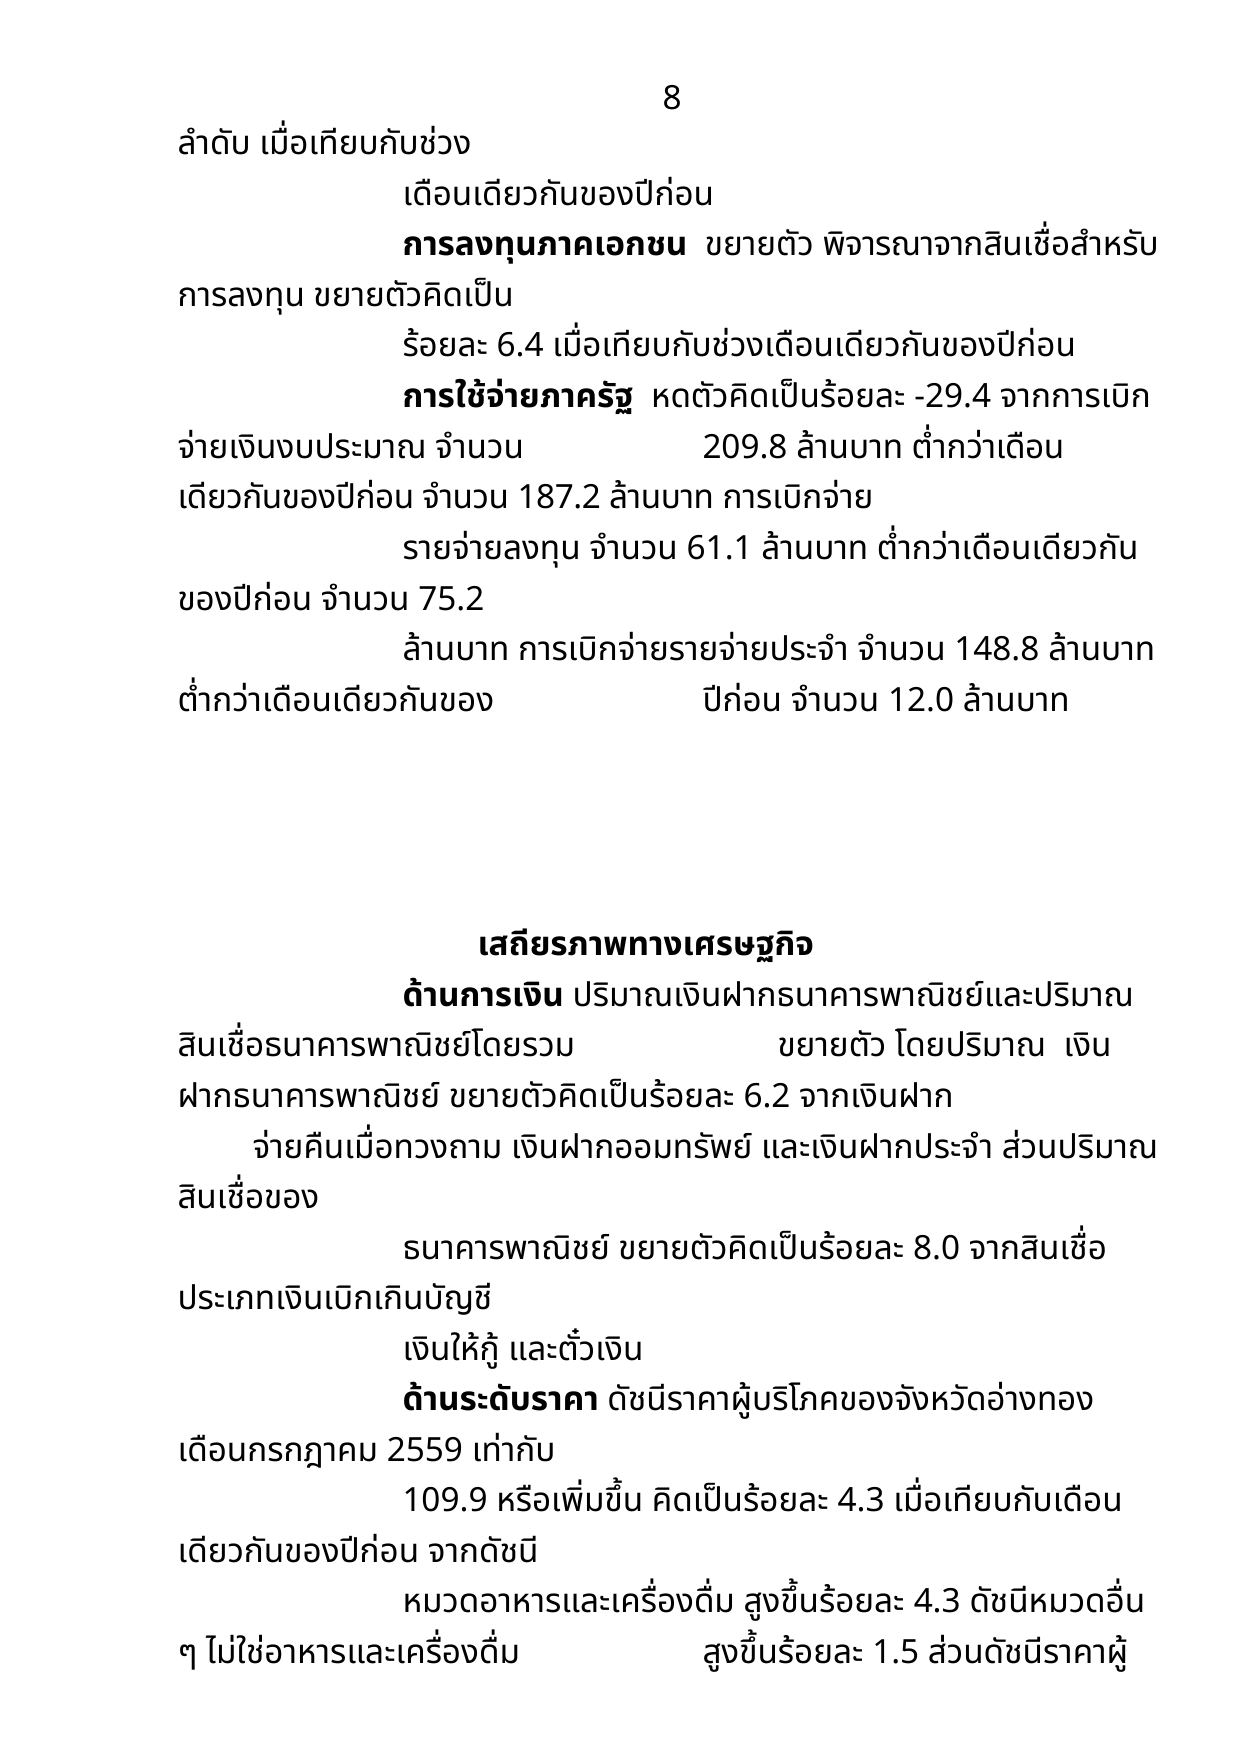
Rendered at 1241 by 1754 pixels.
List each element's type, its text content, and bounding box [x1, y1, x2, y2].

text เสถียรภาพทางเศรษฐกิจ [177, 920, 1167, 971]
text การลงทุนภาคเอกชน ขยายตัว พิจารณาจากสินเชื่อสำหรับการลงทุน ขยายตัวคิดเป็น ร้อยละ 6.4 เมื่อเทียบกับช่วงเดือนเดียวกันของปีก่อน [177, 220, 1167, 372]
text ด้านการเงิน ปริมาณเงินฝากธนาคารพาณิชย์และปริมาณสินเชื่อธนาคารพาณิชย์โดยรวม ขยายตัว โดยปริมาณ เงินฝากธนาคารพาณิชย์ ขยายตัวคิดเป็นร้อยละ 6.2 จากเงินฝาก จ่ายคืนเมื่อทวงถาม เงินฝากออมทรัพย์ และเงินฝากประจำ ส่วนปริมาณสินเชื่อของ ธนาคารพาณิชย์ ขยายตัวคิดเป็นร้อยละ 8.0 จากสินเชื่อประเภทเงินเบิกเกินบัญชี เงินให้กู้ และตั๋วเงิน [177, 971, 1167, 1375]
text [177, 119, 1167, 220]
text การใช้จ่ายภาครัฐ หดตัวคิดเป็นร้อยละ -29.4 จากการเบิกจ่ายเงินงบประมาณ จำนวน 209.8 ล้านบาท ต่ำกว่าเดือนเดียวกันของปีก่อน จำนวน 187.2 ล้านบาท การเบิกจ่าย รายจ่ายลงทุน จำนวน 61.1 ล้านบาท ต่ำกว่าเดือนเดียวกันของปีก่อน จำนวน 75.2 ล้านบาท การเบิกจ่ายรายจ่ายประจำ จำนวน 148.8 ล้านบาท ต่ำกว่าเดือนเดียวกันของ ปีก่อน จำนวน 12.0 ล้านบาท [177, 372, 1167, 726]
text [177, 1375, 1167, 1678]
